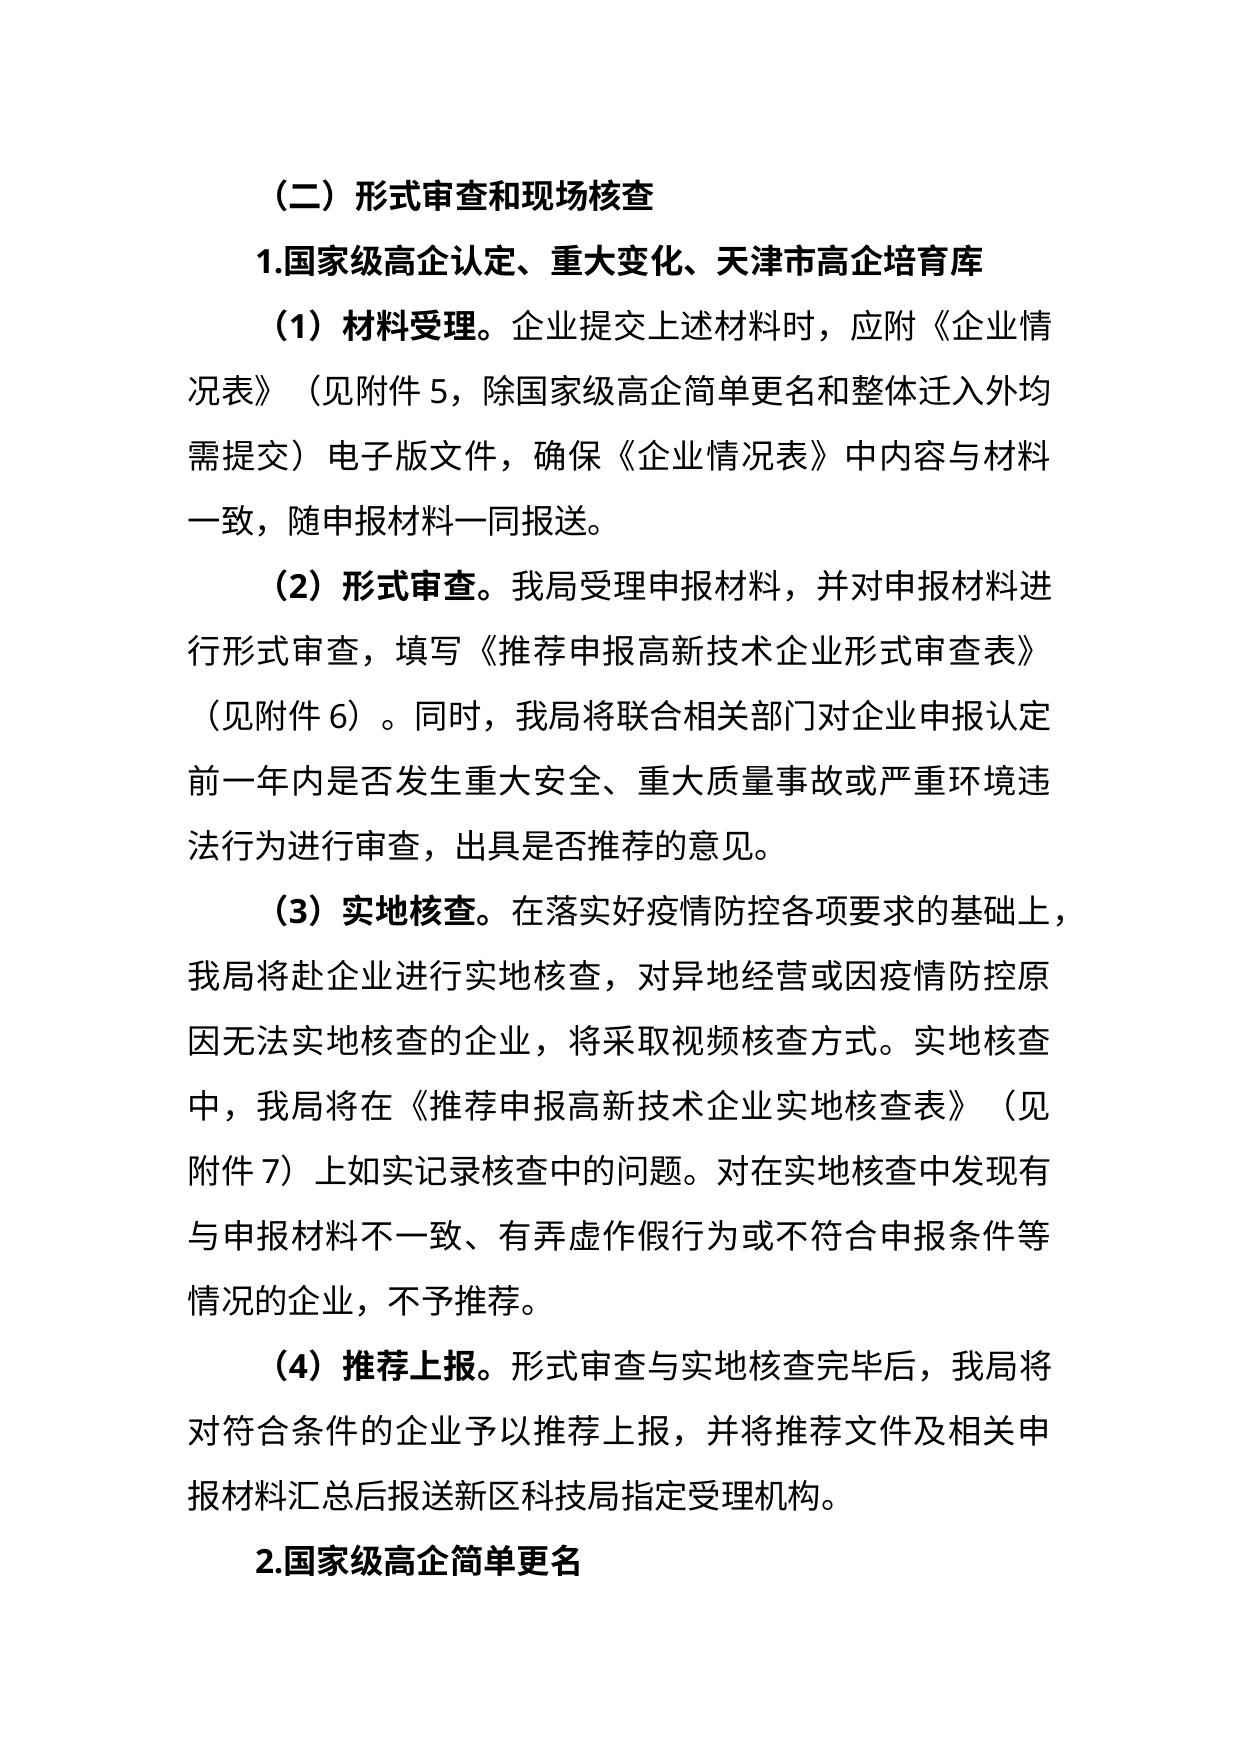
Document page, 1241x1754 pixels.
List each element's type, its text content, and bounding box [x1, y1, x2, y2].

text （4）推荐上报。形式审查与实地核查完毕后，我局将对符合条件的企业予以推荐上报，并将推荐文件及相关申报材料汇总后报送新区科技局指定受理机构。 [187, 1332, 1053, 1527]
text 1.国家级高企认定、重大变化、天津市高企培育库 [187, 227, 1053, 292]
text （1）材料受理。企业提交上述材料时，应附《企业情况表》（见附件5，除国家级高企简单更名和整体迁入外均需提交）电子版文件，确保《企业情况表》中内容与材料一致，随申报材料一同报送。 [187, 292, 1053, 552]
text （二）形式审查和现场核查 [187, 162, 1053, 227]
text 2.国家级高企简单更名 [187, 1527, 1053, 1592]
text （2）形式审查。我局受理申报材料，并对申报材料进行形式审查，填写《推荐申报高新技术企业形式审查表》（见附件6）。同时，我局将联合相关部门对企业申报认定前一年内是否发生重大安全、重大质量事故或严重环境违法行为进行审查，出具是否推荐的意见。 [187, 552, 1053, 877]
text （3）实地核查。在落实好疫情防控各项要求的基础上，我局将赴企业进行实地核查，对异地经营或因疫情防控原因无法实地核查的企业，将采取视频核查方式。实地核查中，我局将在《推荐申报高新技术企业实地核查表》（见附件7）上如实记录核查中的问题。对在实地核查中发现有与申报材料不一致、有弄虚作假行为或不符合申报条件等情况的企业，不予推荐。 [187, 877, 1053, 1332]
